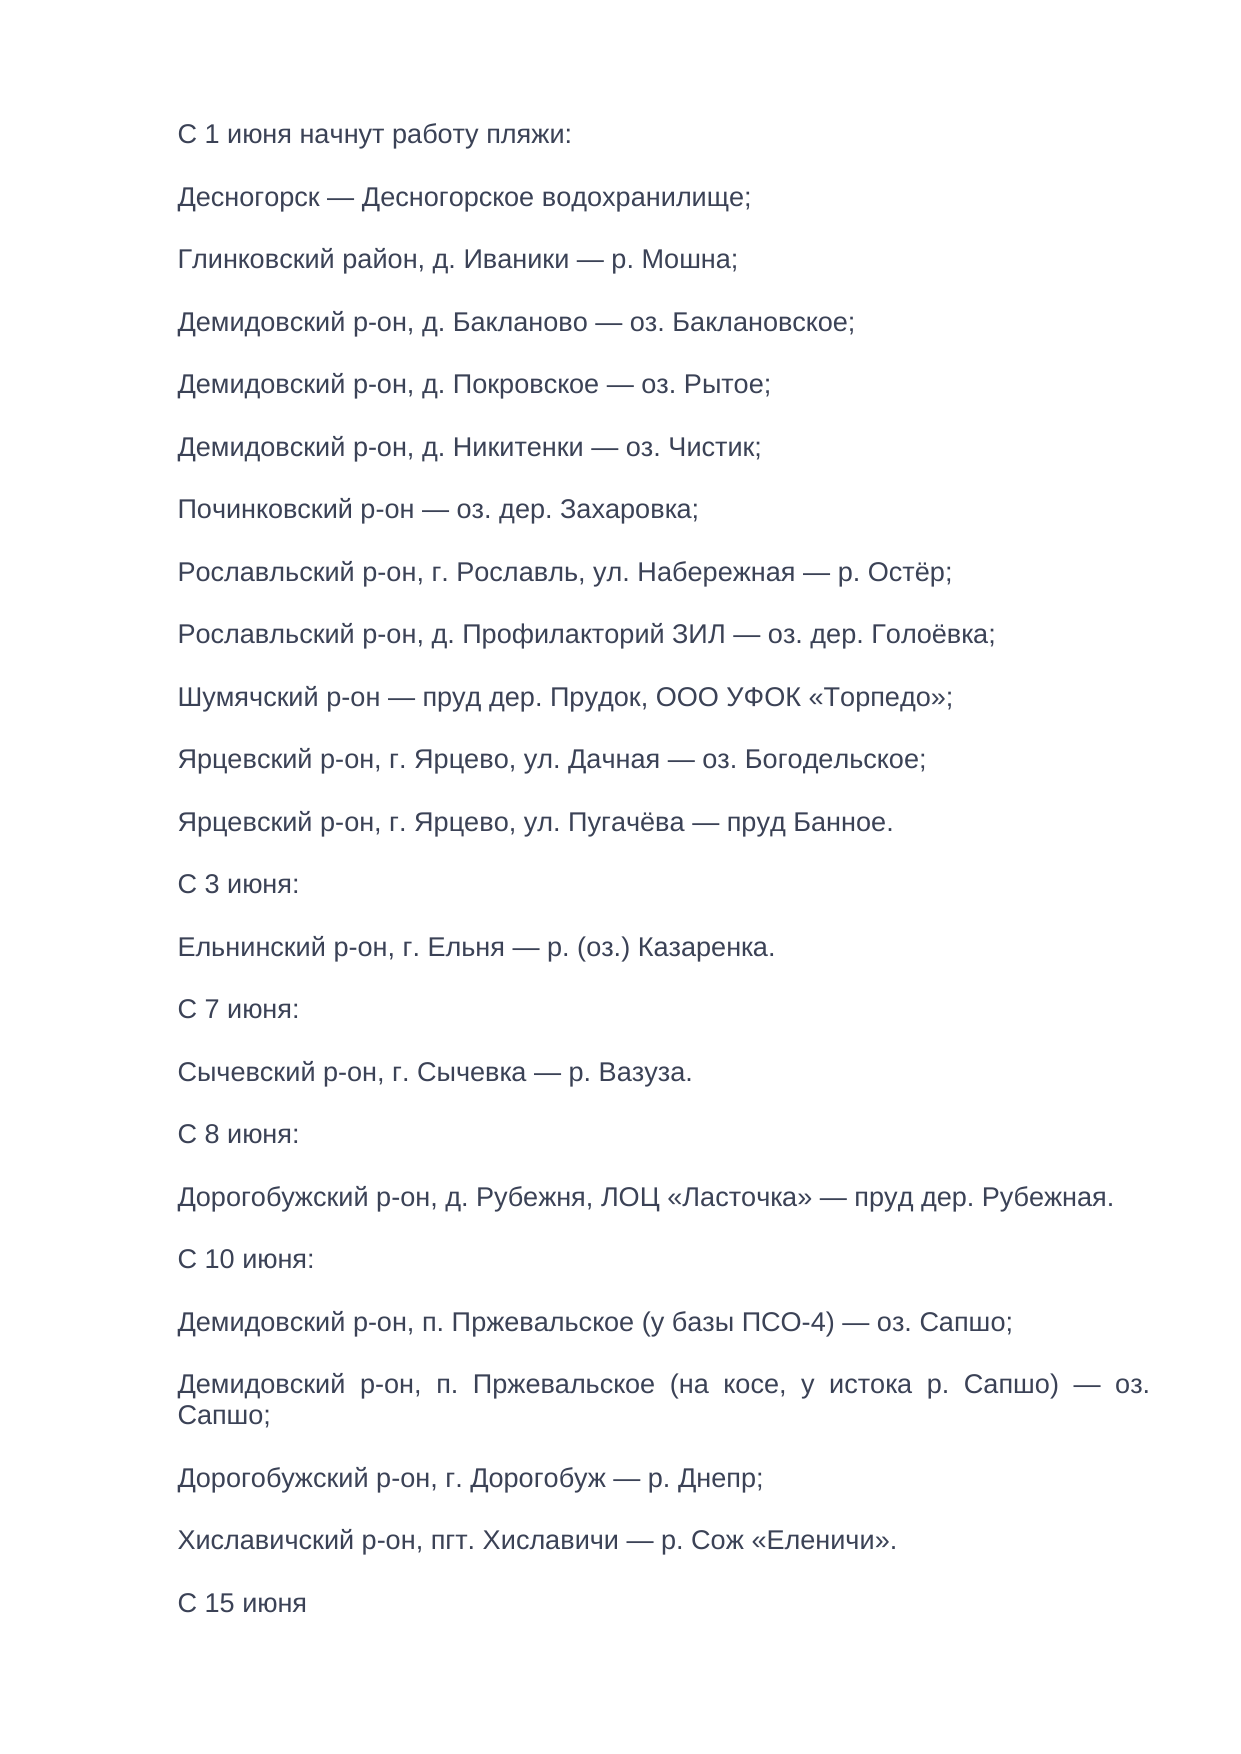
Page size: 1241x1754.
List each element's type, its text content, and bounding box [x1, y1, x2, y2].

text Ярцевский р-он, г. Ярцево, ул. Дачная — оз. Богодельское; [177, 743, 1152, 774]
text Демидовский р-он, п. Пржевальское (у базы ПСО-4) — оз. Сапшо; [177, 1306, 1152, 1337]
text Демидовский р-он, д. Никитенки — оз. Чистик; [177, 431, 1152, 462]
text Ельнинский р-он, г. Ельня — р. (оз.) Казаренка. [177, 931, 1152, 962]
text Демидовский р-он, д. Бакланово — оз. Баклановское; [177, 306, 1152, 337]
text Демидовский р-он, п. Пржевальское (на косе, у истока р. Сапшо) — оз. Сапшо; [177, 1368, 1152, 1431]
text Рославльский р-он, г. Рославль, ул. Набережная — р. Остёр; [177, 556, 1152, 587]
text Сычевский р-он, г. Сычевка — р. Вазуза. [177, 1056, 1152, 1087]
text С 1 июня начнут работу пляжи: [177, 118, 1152, 149]
text Десногорск — Десногорское водохранилище; [177, 181, 1152, 212]
text Рославльский р-он, д. Профилакторий ЗИЛ — оз. дер. Голоёвка; [177, 618, 1152, 649]
text С 15 июня [177, 1587, 1152, 1618]
text Дорогобужский р-он, г. Дорогобуж — р. Днепр; [177, 1462, 1152, 1493]
text Дорогобужский р-он, д. Рубежня, ЛОЦ «Ласточка» — пруд дер. Рубежная. [177, 1181, 1152, 1212]
text С 10 июня: [177, 1243, 1152, 1274]
text Глинковский район, д. Иваники — р. Мошна; [177, 243, 1152, 274]
text Хиславичский р-он, пгт. Хиславичи — р. Сож «Еленичи». [177, 1524, 1152, 1556]
text С 8 июня: [177, 1118, 1152, 1149]
text Починковский р-он — оз. дер. Захаровка; [177, 493, 1152, 524]
text С 3 июня: [177, 868, 1152, 899]
text Ярцевский р-он, г. Ярцево, ул. Пугачёва — пруд Банное. [177, 806, 1152, 837]
text Демидовский р-он, д. Покровское — оз. Рытое; [177, 368, 1152, 399]
text С 7 июня: [177, 993, 1152, 1024]
text Шумячский р-он — пруд дер. Прудок, ООО УФОК «Торпедо»; [177, 681, 1152, 712]
